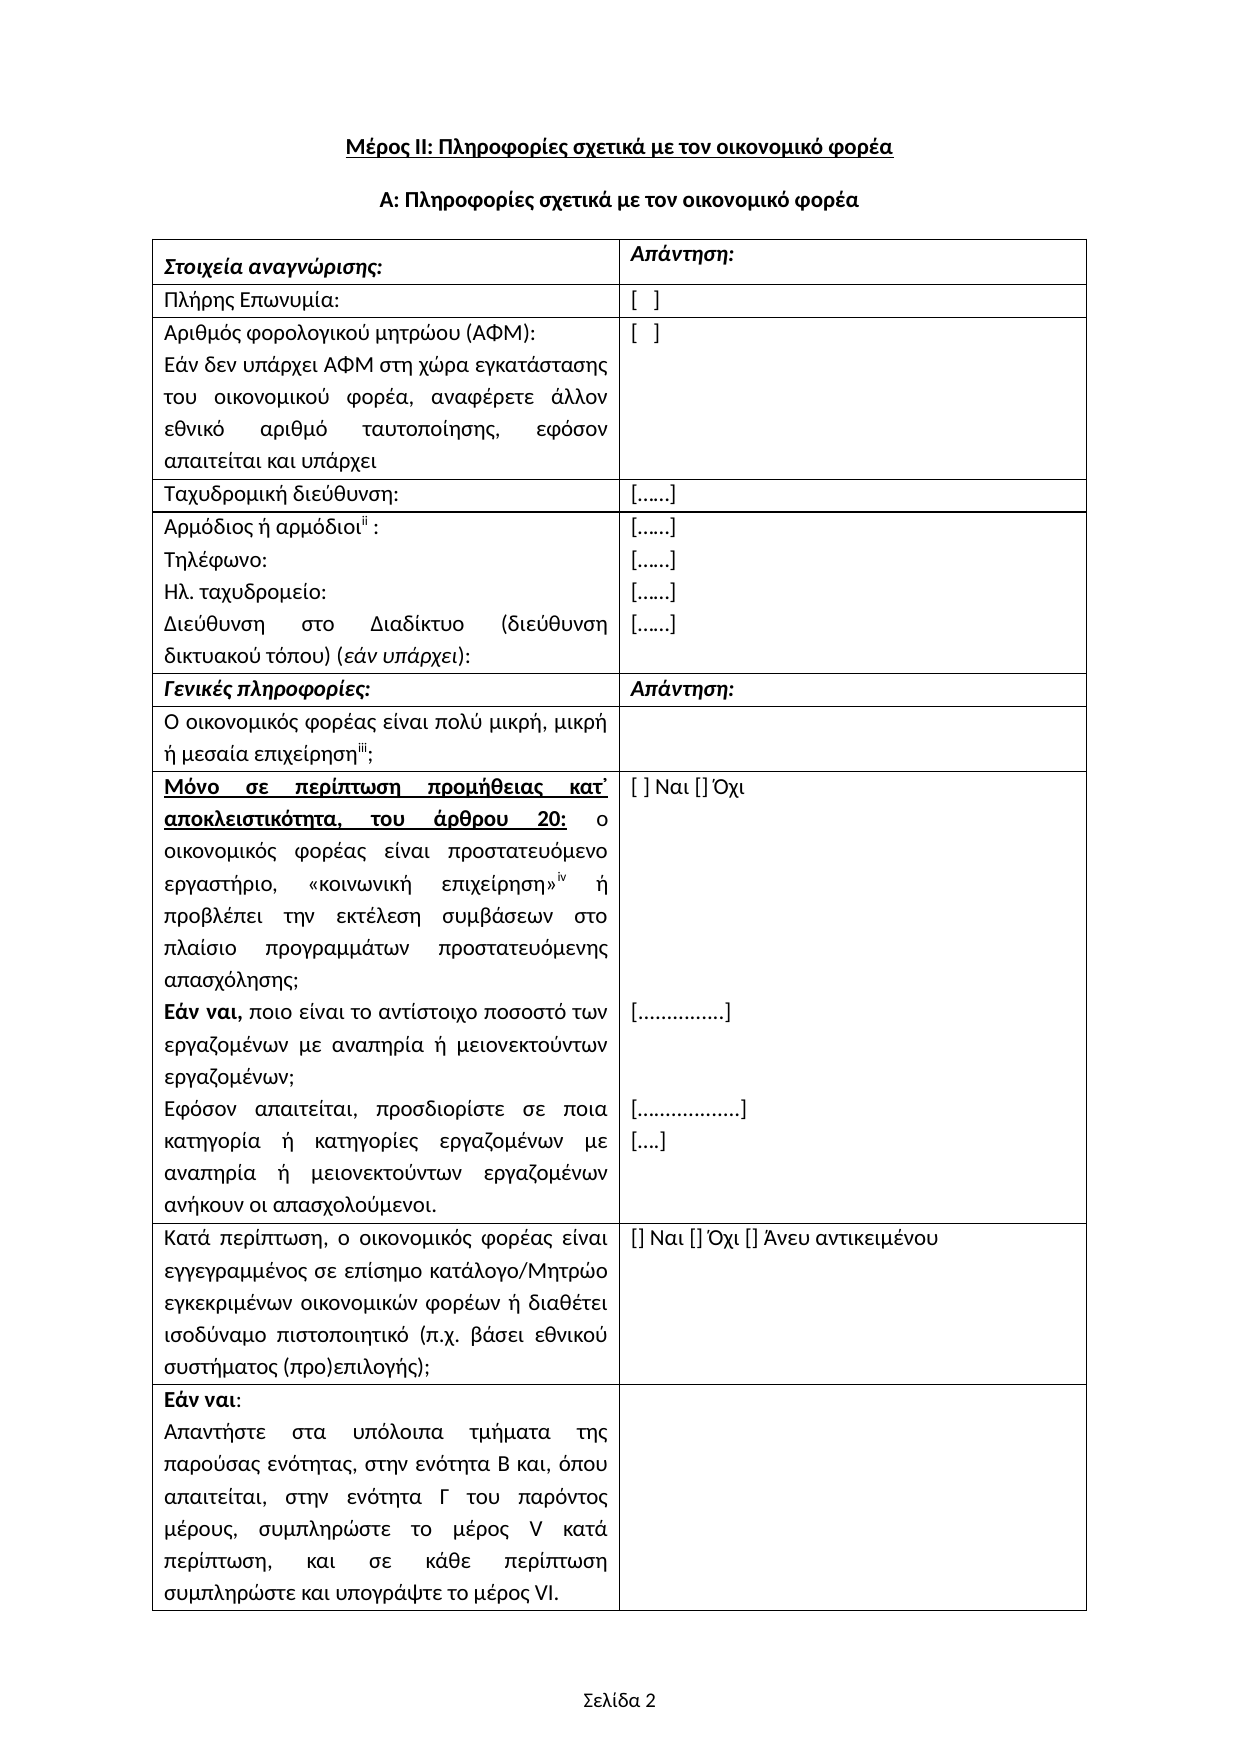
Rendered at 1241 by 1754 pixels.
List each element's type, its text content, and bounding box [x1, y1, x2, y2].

table_cell Μόνο σε περίπτωση προμήθειας κατ᾽ αποκλειστικότητα, του άρθρου 20: ο οικονομικός φορέας είναι προστατευόμενο εργαστήριο, «κοινωνική επιχείρηση» ή προβλέπει την εκτέλεση συμβάσεων στο πλαίσιο προγραμμάτων προστατευόμενης απασχόλησης; Εάν ναι, ποιο είναι το αντίστοιχο ποσοστό των εργαζομένων με αναπηρία ή μειονεκτούντων εργαζομένων; Εφόσον απαιτείται, προσδιορίστε σε ποια κατηγορία ή κατηγορίες εργαζομένων με αναπηρία ή μειονεκτούντων εργαζομένων ανήκουν οι απασχολούμενοι. [153, 772, 619, 1222]
table_cell Κατά περίπτωση, ο οικονομικός φορέας είναι εγγεγραμμένος σε επίσημο κατάλογο/Μητρώο εγκεκριμένων οικονομικών φορέων ή διαθέτει ισοδύναμο πιστοποιητικό (π.χ. βάσει εθνικού συστήματος (προ)επιλογής); [153, 1224, 619, 1384]
table_cell [ ] [620, 285, 1086, 317]
table_cell Αριθμός φορολογικού μητρώου (ΑΦΜ): Εάν δεν υπάρχει ΑΦΜ στη χώρα εγκατάστασης του οικονομικού φορέα, αναφέρετε άλλον εθνικό αριθμό ταυτοποίησης, εφόσον απαιτείται και υπάρχει [153, 318, 619, 478]
table_cell Γενικές πληροφορίες: [153, 674, 619, 706]
table_cell Πλήρης Επωνυμία: [153, 285, 619, 317]
text Μέρος II: Πληροφορίες σχετικά με τον οικονομικό φορέα [87, 132, 1152, 161]
table_header Στοιχεία αναγνώρισης: [153, 240, 619, 284]
text Α: Πληροφορίες σχετικά με τον οικονομικό φορέα [87, 186, 1152, 213]
table_cell Ταχυδρομική διεύθυνση: [153, 480, 619, 511]
table_cell [620, 707, 1086, 771]
table_cell [……] [620, 480, 1086, 511]
table_cell Ο οικονομικός φορέας είναι πολύ μικρή, μικρή ή μεσαία επιχείρηση; [153, 707, 619, 771]
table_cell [153, 1385, 619, 1610]
table_cell Απάντηση: [620, 674, 1086, 706]
table_cell Αρμόδιος ή αρμόδιοι : Τηλέφωνο: Ηλ. ταχυδρομείο: Διεύθυνση στο Διαδίκτυο (διεύθυνση δικτυακού τόπου) (εάν υπάρχει): [153, 513, 619, 673]
table_cell [] Ναι [] Όχι [] Άνευ αντικειμένου [620, 1224, 1086, 1384]
table_cell [……] [……] [……] [……] [620, 513, 1086, 673]
table_header Απάντηση: [620, 240, 1086, 284]
table_cell [ ] Ναι [] Όχι [...............] […...............] [….] [620, 772, 1086, 1222]
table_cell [620, 1385, 1086, 1610]
table_cell [ ] [620, 318, 1086, 478]
